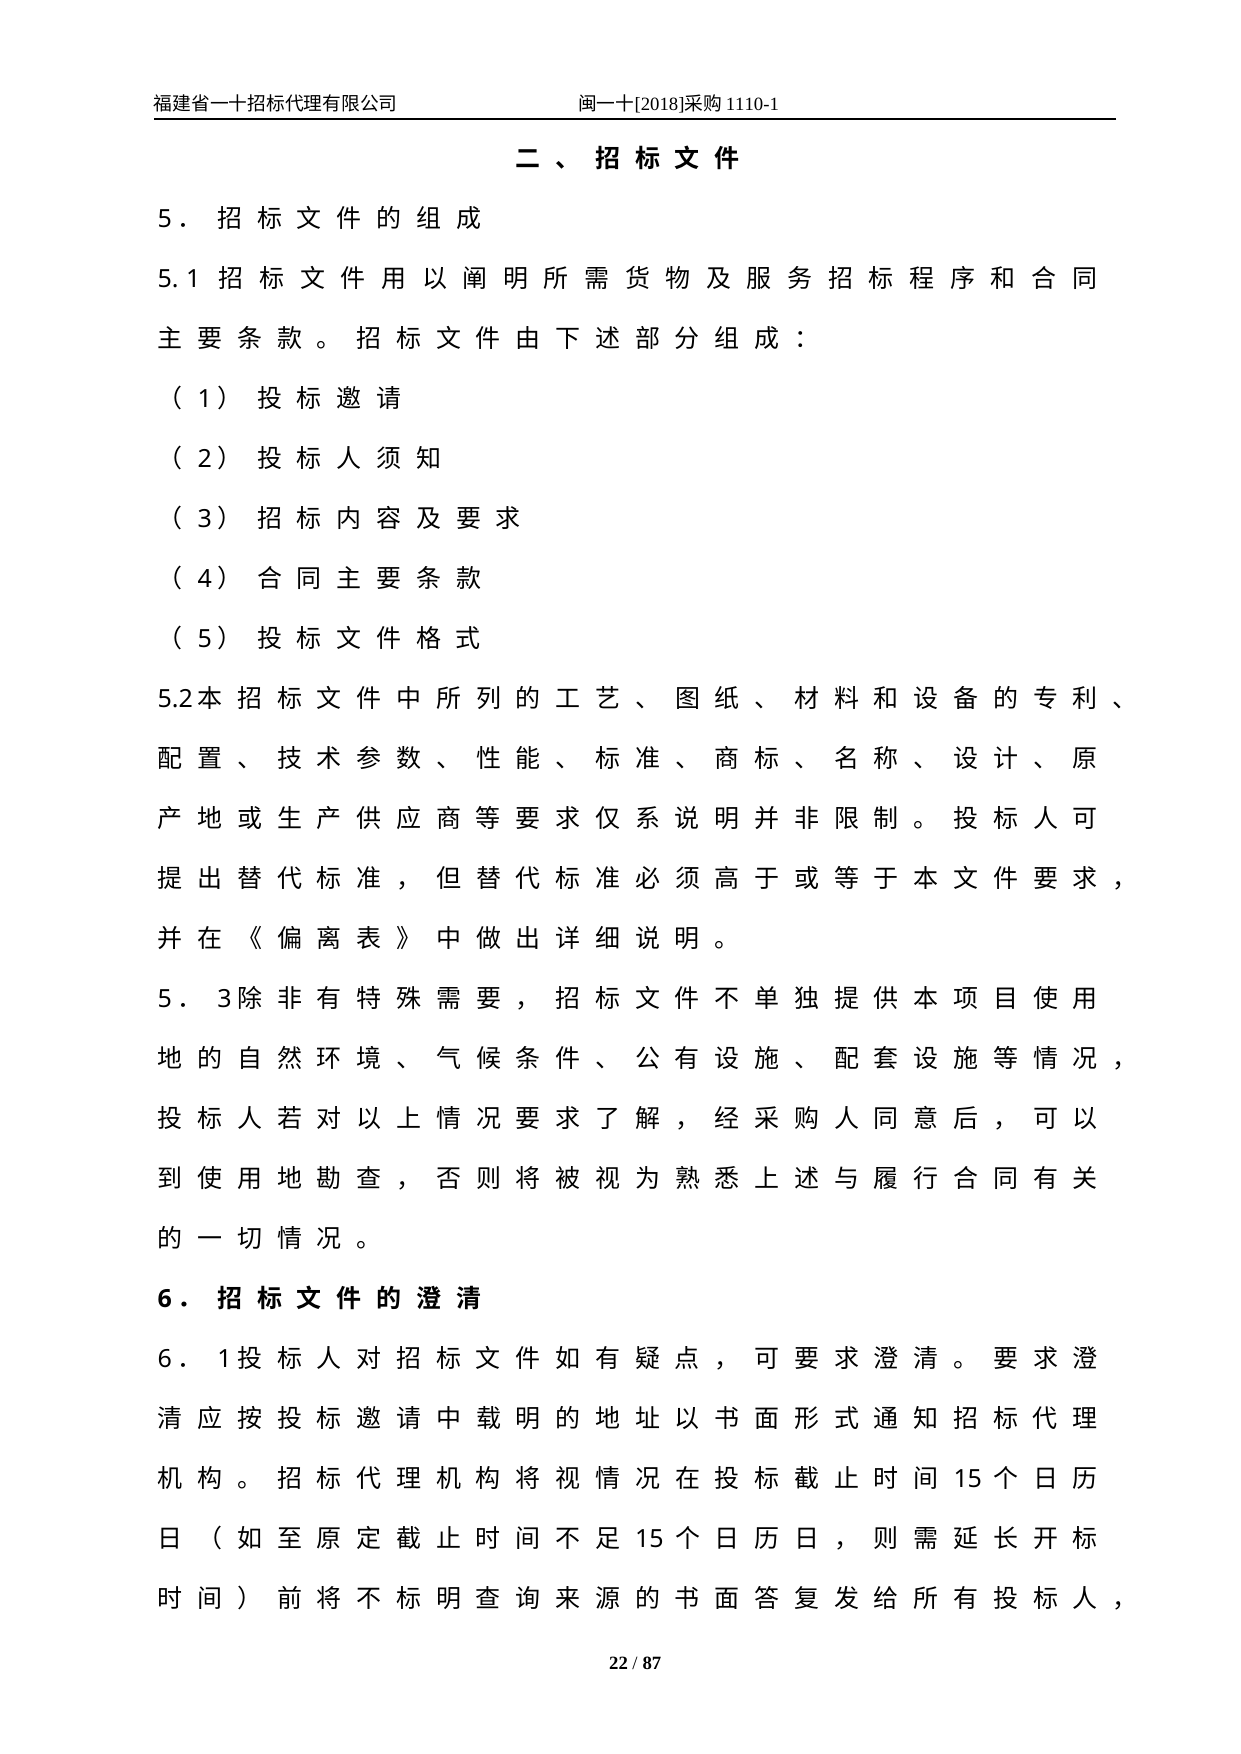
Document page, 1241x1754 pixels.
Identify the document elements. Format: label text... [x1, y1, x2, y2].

text （2）投标人须知 [157, 427, 1112, 487]
text 二、招标文件 [157, 127, 1112, 187]
text 5. 1招标文件用以阐明所需货物及服务招标程序和合同主要条款。招标文件由下述部分组成： [157, 247, 1112, 367]
text 5.2本招标文件中所列的工艺、图纸、材料和设备的专利、配置、技术参数、性能、标准、商标、名称、设计、原产地或生产供应商等要求仅系说明并非限制。投标人可提出替代标准，但替代标准必须高于或等于本文件要求，并在《偏离表》中做出详细说明。 [157, 667, 1112, 967]
text 6．招标文件的澄清 [157, 1267, 1112, 1327]
text （4）合同主要条款 [157, 547, 1112, 607]
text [157, 1327, 1112, 1627]
text 5．招标文件的组成 [157, 187, 1112, 247]
text （3）招标内容及要求 [157, 487, 1112, 547]
text （5）投标文件格式 [157, 607, 1112, 667]
text 5．3除非有特殊需要，招标文件不单独提供本项目使用地的自然环境、气候条件、公有设施、配套设施等情况，投标人若对以上情况要求了解，经采购人同意后，可以到使用地勘查，否则将被视为熟悉上述与履行合同有关的一切情况。 [157, 967, 1112, 1267]
text （1）投标邀请 [157, 367, 1112, 427]
